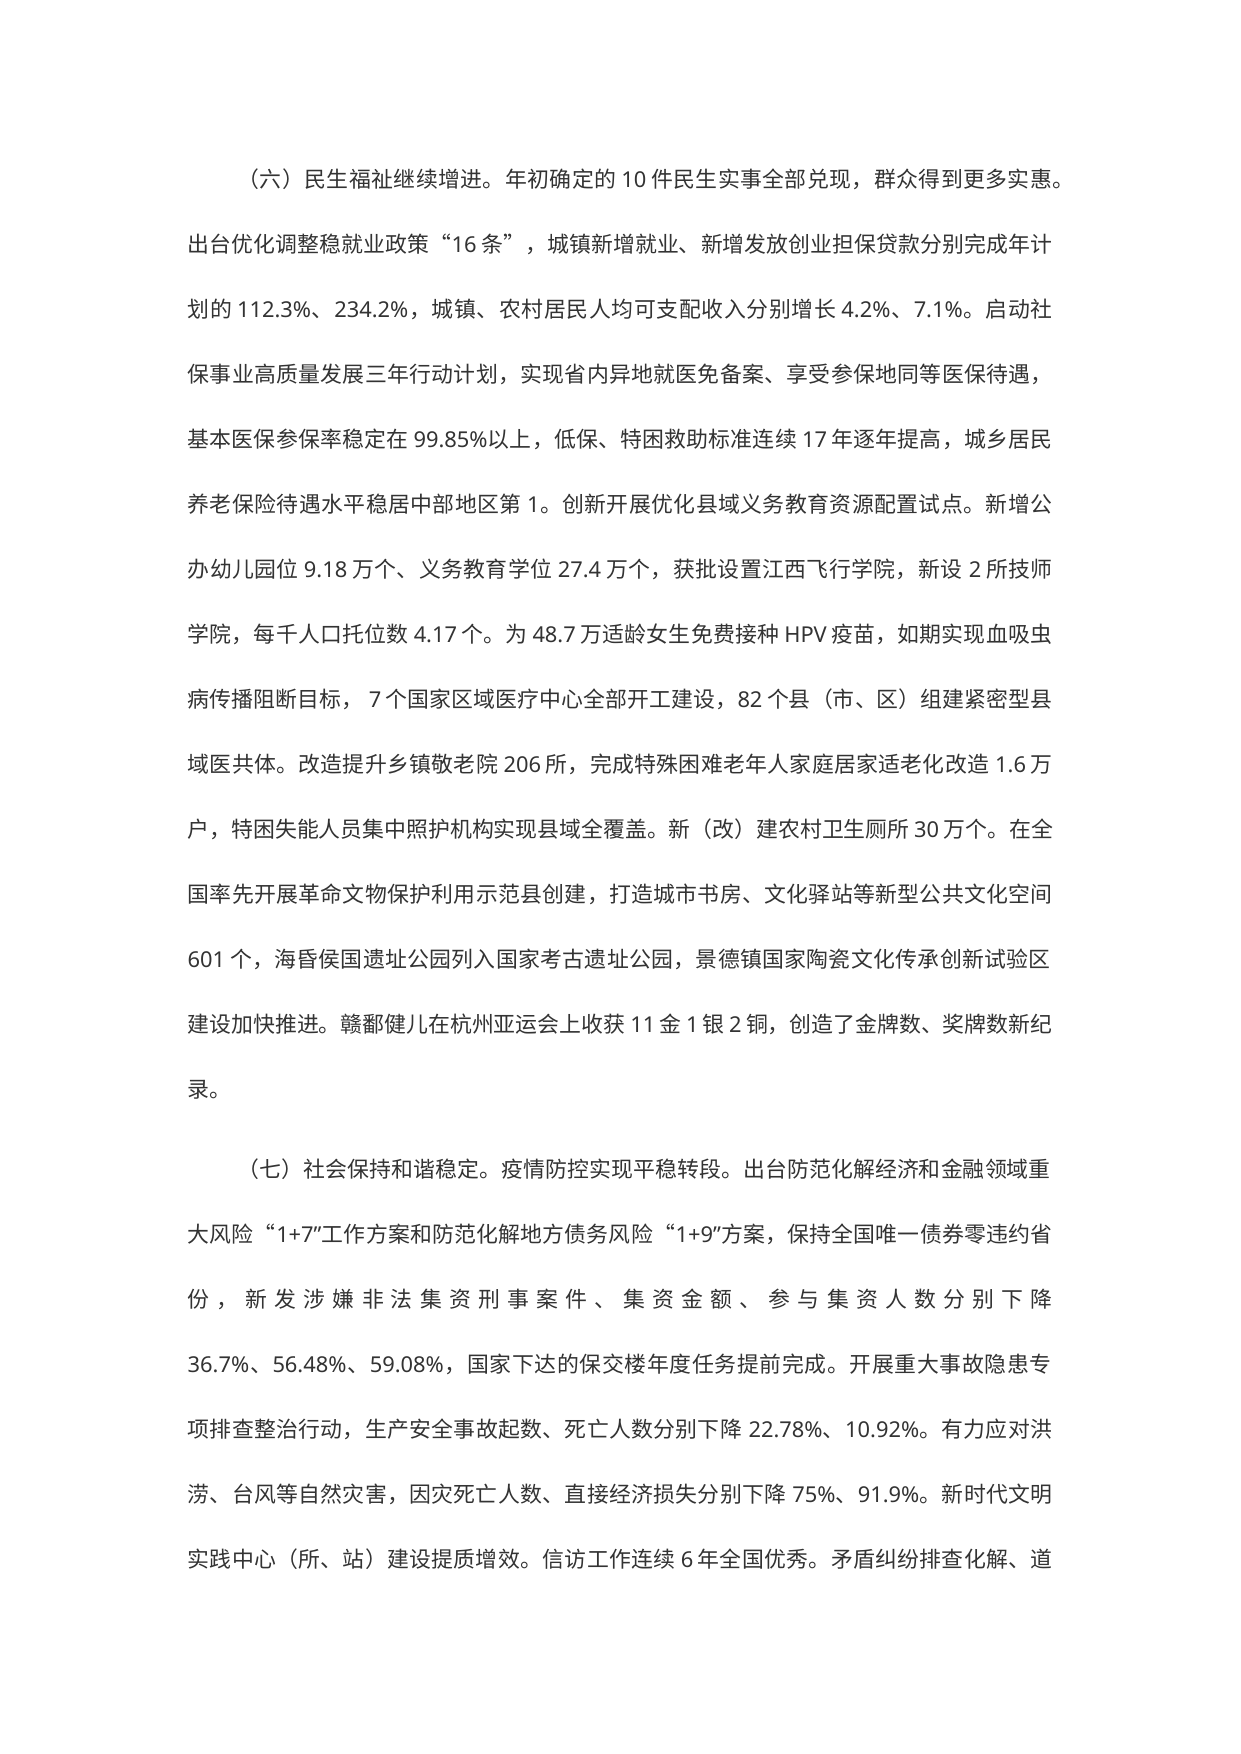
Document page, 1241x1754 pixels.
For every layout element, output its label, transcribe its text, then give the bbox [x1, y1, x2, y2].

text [187, 1152, 1053, 1574]
text （六）民生福祉继续增进。年初确定的10件民生实事全部兑现，群众得到更多实惠。出台优化调整稳就业政策“16条”，城镇新增就业、新增发放创业担保贷款分别完成年计划的112.3%、234.2%，城镇、农村居民人均可支配收入分别增长4.2%、7.1%。启动社保事业高质量发展三年行动计划，实现省内异地就医免备案、享受参保地同等医保待遇，基本医保参保率稳定在99.85%以上，低保、特困救助标准连续17年逐年提高，城乡居民养老保险待遇水平稳居中部地区第1。创新开展优化县域义务教育资源配置试点。新增公办幼儿园位9.18万个、义务教育学位27.4万个，获批设置江西飞行学院，新设2所技师学院，每千人口托位数4.17个。为48.7万适龄女生免费接种HPV疫苗，如期实现血吸虫病传播阻断目标， 7个国家区域医疗中心全部开工建设，82个县（市、区）组建紧密型县域医共体。改造提升乡镇敬老院206所，完成特殊困难老年人家庭居家适老化改造1.6万户，特困失能人员集中照护机构实现县域全覆盖。新（改）建农村卫生厕所30万个。在全国率先开展革命文物保护利用示范县创建，打造城市书房、文化驿站等新型公共文化空间601个，海昏侯国遗址公园列入国家考古遗址公园，景德镇国家陶瓷文化传承创新试验区建设加快推进。赣鄱健儿在杭州亚运会上收获11金1银2铜，创造了金牌数、奖牌数新纪录。 [187, 162, 1053, 1104]
